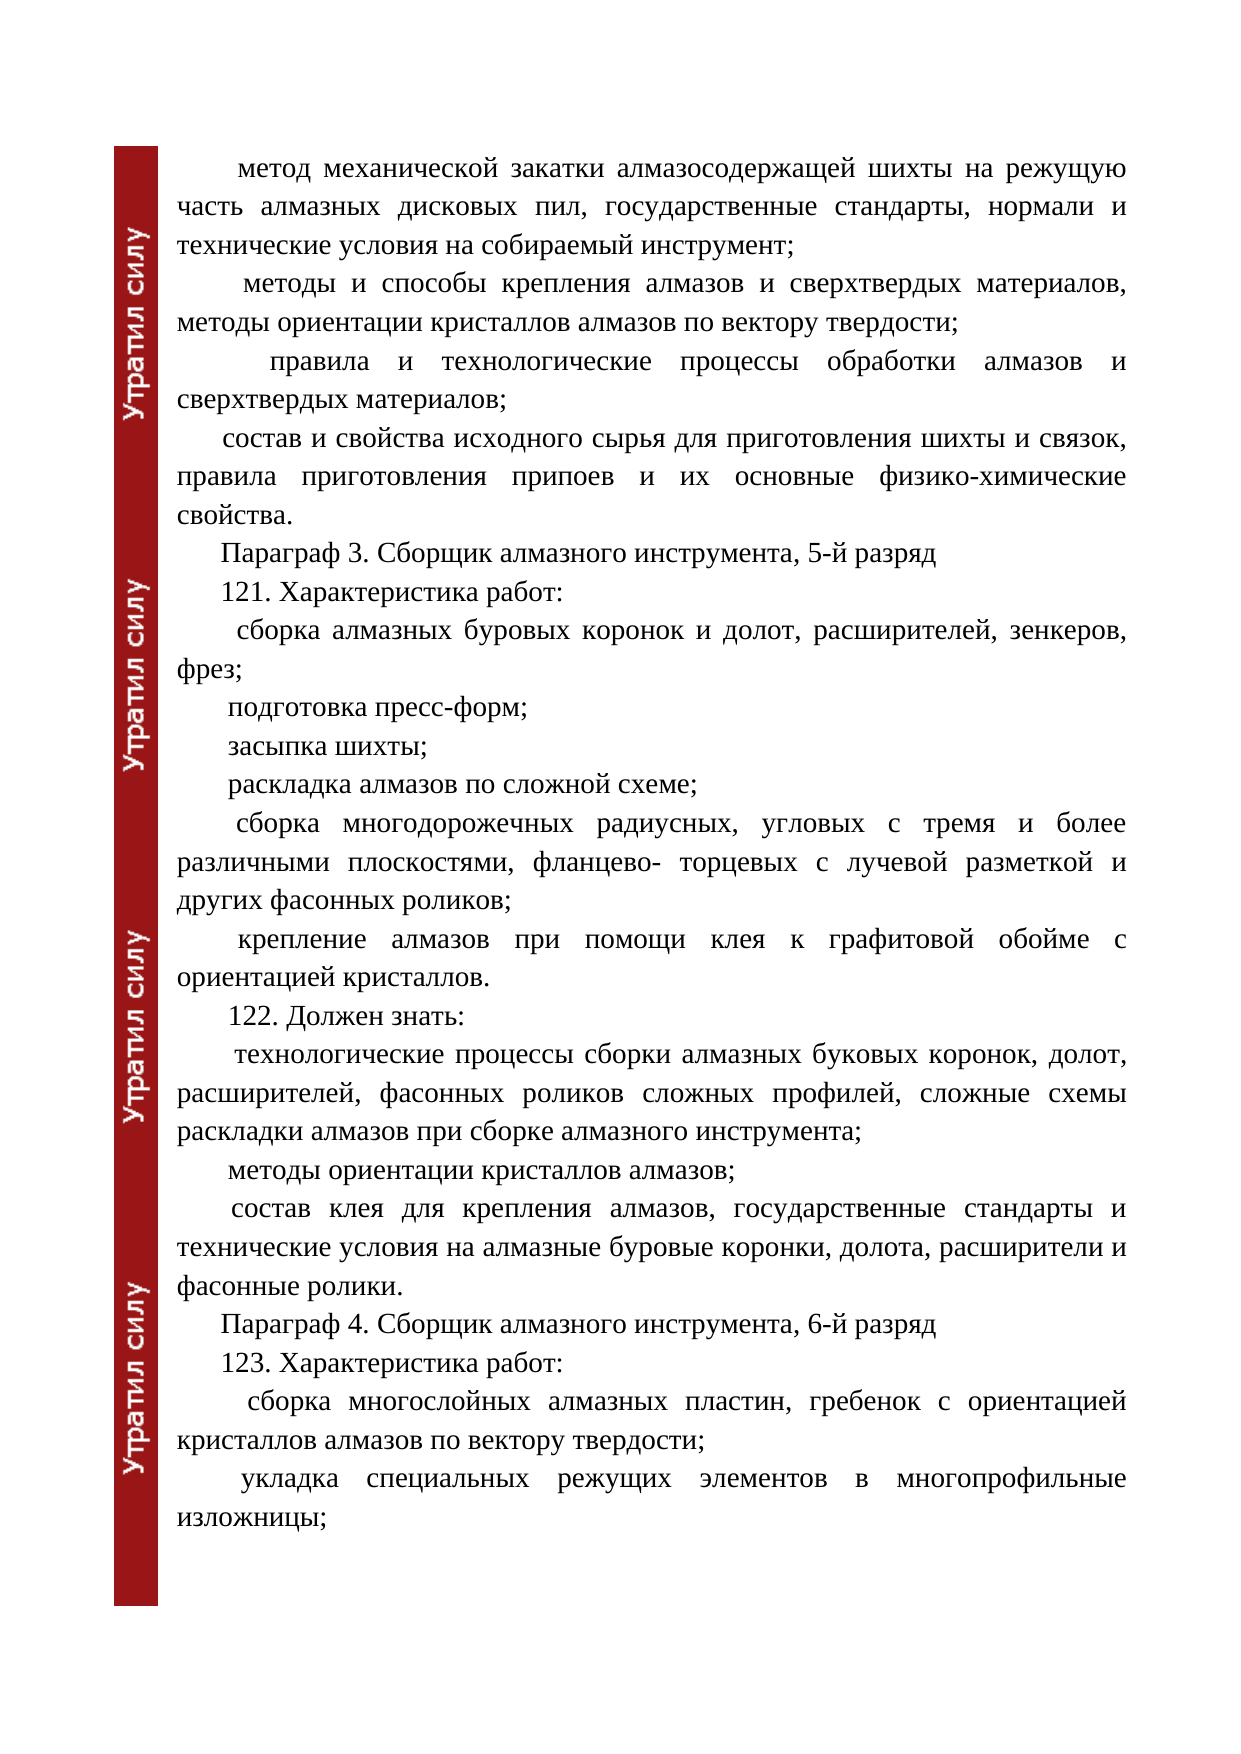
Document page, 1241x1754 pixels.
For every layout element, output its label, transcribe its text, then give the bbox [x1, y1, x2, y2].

text крепление алмазов при помощи клея к графитовой обойме с ориентацией кристаллов. [112, 921, 1128, 993]
text сборка многослойных алмазных пластин, гребенок с ориентацией кристаллов алмазов по вектору твердости; [112, 1383, 1128, 1455]
picture [114, 1340, 158, 1345]
text правила и технологические процессы обработки алмазов и сверхтвердых материалов; [112, 343, 1128, 415]
picture [114, 607, 158, 612]
text подготовка пресс-форм; [112, 689, 1128, 723]
picture [114, 569, 158, 574]
picture [114, 1301, 158, 1306]
picture [114, 993, 158, 998]
picture [114, 762, 158, 767]
text укладка специальных режущих элементов в многопрофильные изложницы; [112, 1460, 1128, 1532]
picture [114, 530, 158, 535]
picture [114, 338, 158, 343]
text засыпка шихты; [112, 728, 1128, 762]
picture [114, 1186, 158, 1191]
text Параграф 4. Сборщик алмазного инструмента, 6-й разряд [112, 1306, 1128, 1340]
picture [114, 415, 158, 420]
text методы и способы крепления алмазов и сверхтвердых материалов, методы ориентации кристаллов алмазов по вектору твердости; [112, 266, 1128, 338]
text 122. Должен знать: [112, 998, 1128, 1031]
picture [114, 1147, 158, 1152]
picture [114, 1455, 158, 1460]
picture [114, 916, 158, 921]
text 123. Характеристика работ: [112, 1345, 1128, 1378]
picture [114, 723, 158, 728]
text метод механической закатки алмазосодержащей шихты на режущую часть алмазных дисковых пил, государственные стандарты, нормали и технические условия на собираемый инструмент; [112, 150, 1128, 261]
text 121. Характеристика работ: [112, 574, 1128, 607]
picture [114, 146, 158, 150]
text сборка алмазных буровых коронок и долот, расширителей, зенкеров, фрез; [112, 612, 1128, 684]
picture [114, 684, 158, 689]
text методы ориентации кристаллов алмазов; [112, 1152, 1128, 1186]
text Параграф 3. Сборщик алмазного инструмента, 5-й разряд [112, 535, 1128, 569]
picture [114, 1532, 158, 1606]
picture [114, 1378, 158, 1383]
picture [114, 261, 158, 266]
text раскладка алмазов по сложной схеме; [112, 767, 1128, 800]
text состав клея для крепления алмазов, государственные стандарты и технические условия на алмазные буровые коронки, долота, расширители и фасонные ролики. [112, 1191, 1128, 1301]
picture [114, 800, 158, 805]
text состав и свойства исходного сырья для приготовления шихты и связок, правила приготовления припоев и их основные физико-химические свойства. [112, 420, 1128, 530]
picture [114, 1031, 158, 1036]
text технологические процессы сборки алмазных буковых коронок, долот, расширителей, фасонных роликов сложных профилей, сложные схемы раскладки алмазов при сборке алмазного инструмента; [112, 1036, 1128, 1147]
text сборка многодорожечных радиусных, угловых с тремя и более различными плоскостями, фланцево- торцевых с лучевой разметкой и других фасонных роликов; [112, 805, 1128, 916]
